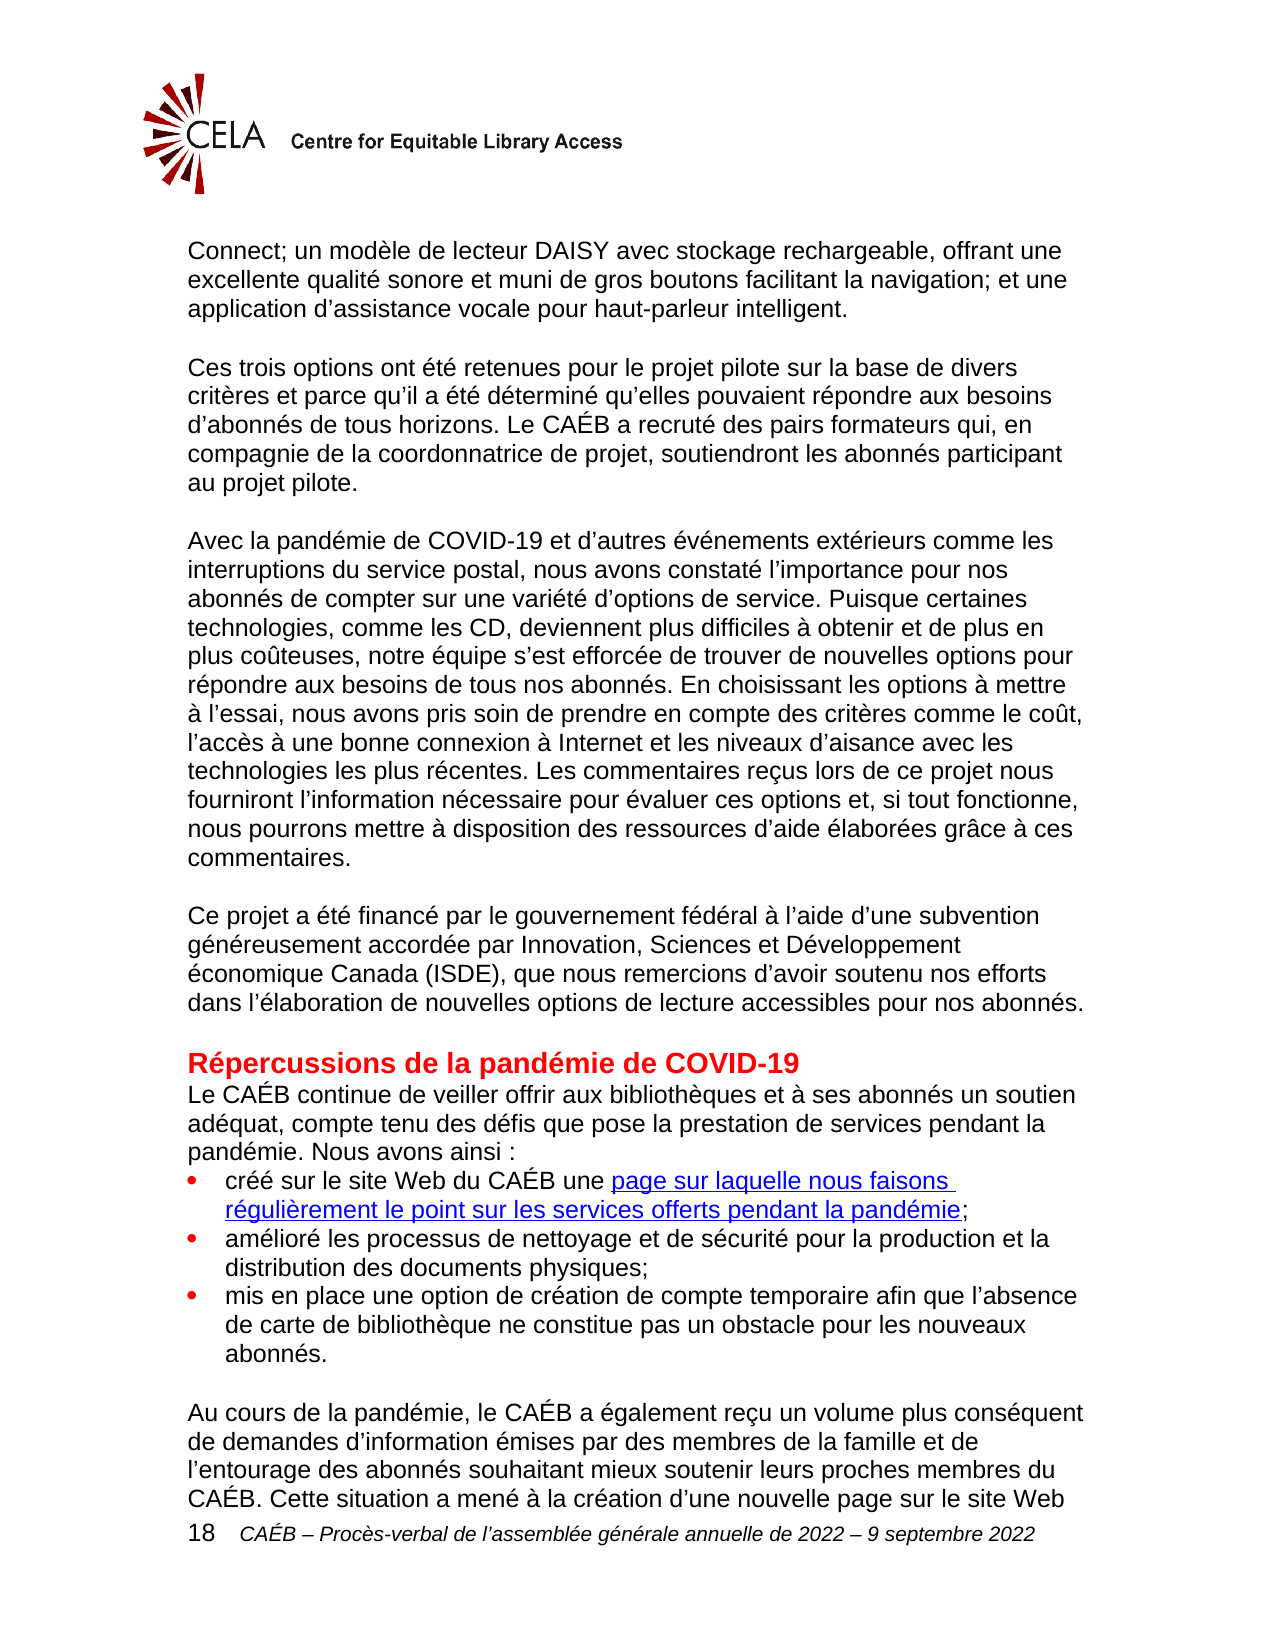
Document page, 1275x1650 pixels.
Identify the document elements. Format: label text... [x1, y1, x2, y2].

list mis en place une option de création de compte temporaire afin que l’absence de carte de bibliothèque ne constitue pas un obstacle pour les nouveaux abonnés. [187, 1281, 1087, 1368]
list amélioré les processus de nettoyage et de sécurité pour la production et la distribution des documents physiques; [187, 1224, 1087, 1281]
text Avec la pandémie de COVID-19 et d’autres événements extérieurs comme les interruptions du service postal, nous avons constaté l’importance pour nos abonnés de compter sur une variété d’options de service. Puisque certaines technologies, comme les CD, deviennent plus difficiles à obtenir et de plus en plus coûteuses, notre équipe s’est efforcée de trouver de nouvelles options pour répondre aux besoins de tous nos abonnés. En choisissant les options à mettre à l’essai, nous avons pris soin de prendre en compte des critères comme le coût, l’accès à une bonne connexion à Internet et les niveaux d’aisance avec les technologies les plus récentes. Les commentaires reçus lors de ce projet nous fourniront l’information nécessaire pour évaluer ces options et, si tout fonctionne, nous pourrons mettre à disposition des ressources d’aide élaborées grâce à ces commentaires. [187, 526, 1087, 871]
text Le CAÉB continue de veiller offrir aux bibliothèques et à ses abonnés un soutien adéquat, compte tenu des défis que pose la prestation de services pendant la pandémie. Nous avons ainsi : [187, 1080, 1087, 1166]
text Ces trois options ont été retenues pour le projet pilote sur la base de divers critères et parce qu’il a été déterminé qu’elles pouvaient répondre aux besoins d’abonnés de tous horizons. Le CAÉB a recruté des pairs formateurs qui, en compagnie de la coordonnatrice de projet, soutiendront les abonnés participant au projet pilote. [187, 353, 1087, 496]
subtitle Répercussions de la pandémie de COVID-19 [187, 1046, 1087, 1080]
text Ce projet a été financé par le gouvernement fédéral à l’aide d’une subvention généreusement accordée par Innovation, Sciences et Développement économique Canada (ISDE), que nous remercions d’avoir soutenu nos efforts dans l’élaboration de nouvelles options de lecture accessibles pour nos abonnés. [187, 901, 1087, 1016]
list créé sur le site Web du CAÉB une page sur laquelle nous faisons régulièrement le point sur les services offerts pendant la pandémie; [187, 1166, 1087, 1224]
picture [143, 73, 623, 194]
